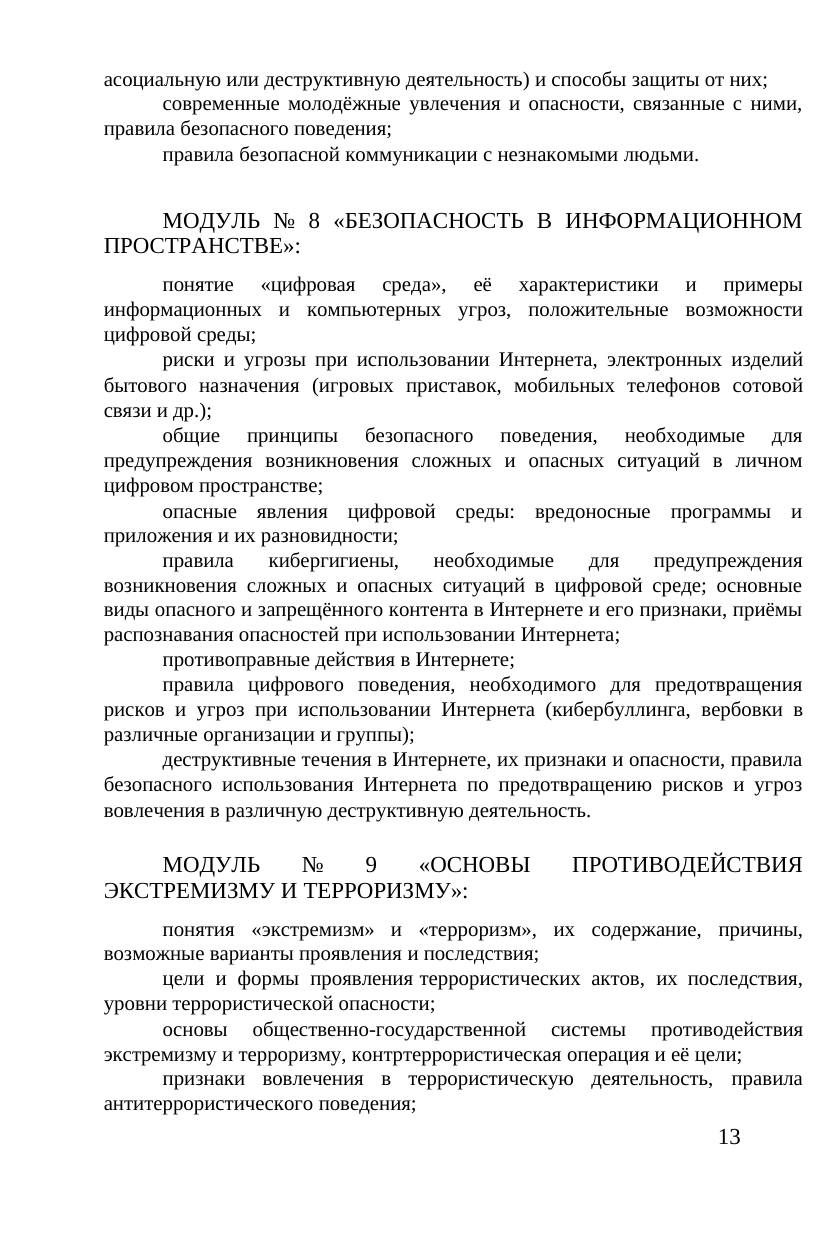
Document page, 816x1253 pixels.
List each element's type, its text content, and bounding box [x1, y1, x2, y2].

text опасные явления цифровой среды: вредоносные программы и приложения и их разновидности; [103, 498, 803, 547]
text правила цифрового поведения, необходимого для предотвращения рисков и угроз при использовании Интернета (кибербуллинга, вербовки в различные организации и группы); [103, 671, 803, 746]
text цели и формы проявления террористических актов, их последствия, уровни террористической опасности; [103, 966, 803, 1015]
text основы общественно-государственной системы противодействия экстремизму и терроризму, контртеррористическая операция и её цели; [103, 1017, 803, 1066]
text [103, 67, 803, 91]
text современные молодёжные увлечения и опасности, связанные с ними, правила безопасного поведения; [103, 91, 803, 140]
text риски и угрозы при использовании Интернета, электронных изделий бытового назначения (игровых приставок, мобильных телефонов сотовой связи и др.); [103, 347, 803, 422]
text понятия «экстремизм» и «терроризм», их содержание, причины, возможные варианты проявления и последствия; [103, 916, 803, 965]
subtitle МОДУЛЬ № 9 «ОСНОВЫ ПРОТИВОДЕЙСТВИЯ ЭКСТРЕМИЗМУ И ТЕРРОРИЗМУ»: [103, 851, 803, 903]
text противоправные действия в Интернете; [103, 647, 803, 671]
text деструктивные течения в Интернете, их признаки и опасности, правила безопасного использования Интернета по предотвращению рисков и угроз вовлечения в различную деструктивную деятельность. [103, 747, 803, 822]
subtitle МОДУЛЬ № 8 «БЕЗОПАСНОСТЬ В ИНФОРМАЦИОННОМ ПРОСТРАНСТВЕ»: [103, 208, 803, 258]
text понятие «цифровая среда», её характеристики и примеры информационных и компьютерных угроз, положительные возможности цифровой среды; [103, 272, 803, 346]
text признаки вовлечения в террористическую деятельность, правила антитеррористического поведения; [103, 1066, 803, 1115]
text правила кибергигиены, необходимые для предупреждения возникновения сложных и опасных ситуаций в цифровой среде; основные виды опасного и запрещённого контента в Интернете и его признаки, приёмы распознавания опасностей при использовании Интернета; [103, 548, 803, 646]
text правила безопасной коммуникации с незнакомыми людьми. [103, 142, 803, 166]
text общие принципы безопасного поведения, необходимые для предупреждения возникновения сложных и опасных ситуаций в личном цифровом пространстве; [103, 423, 803, 497]
